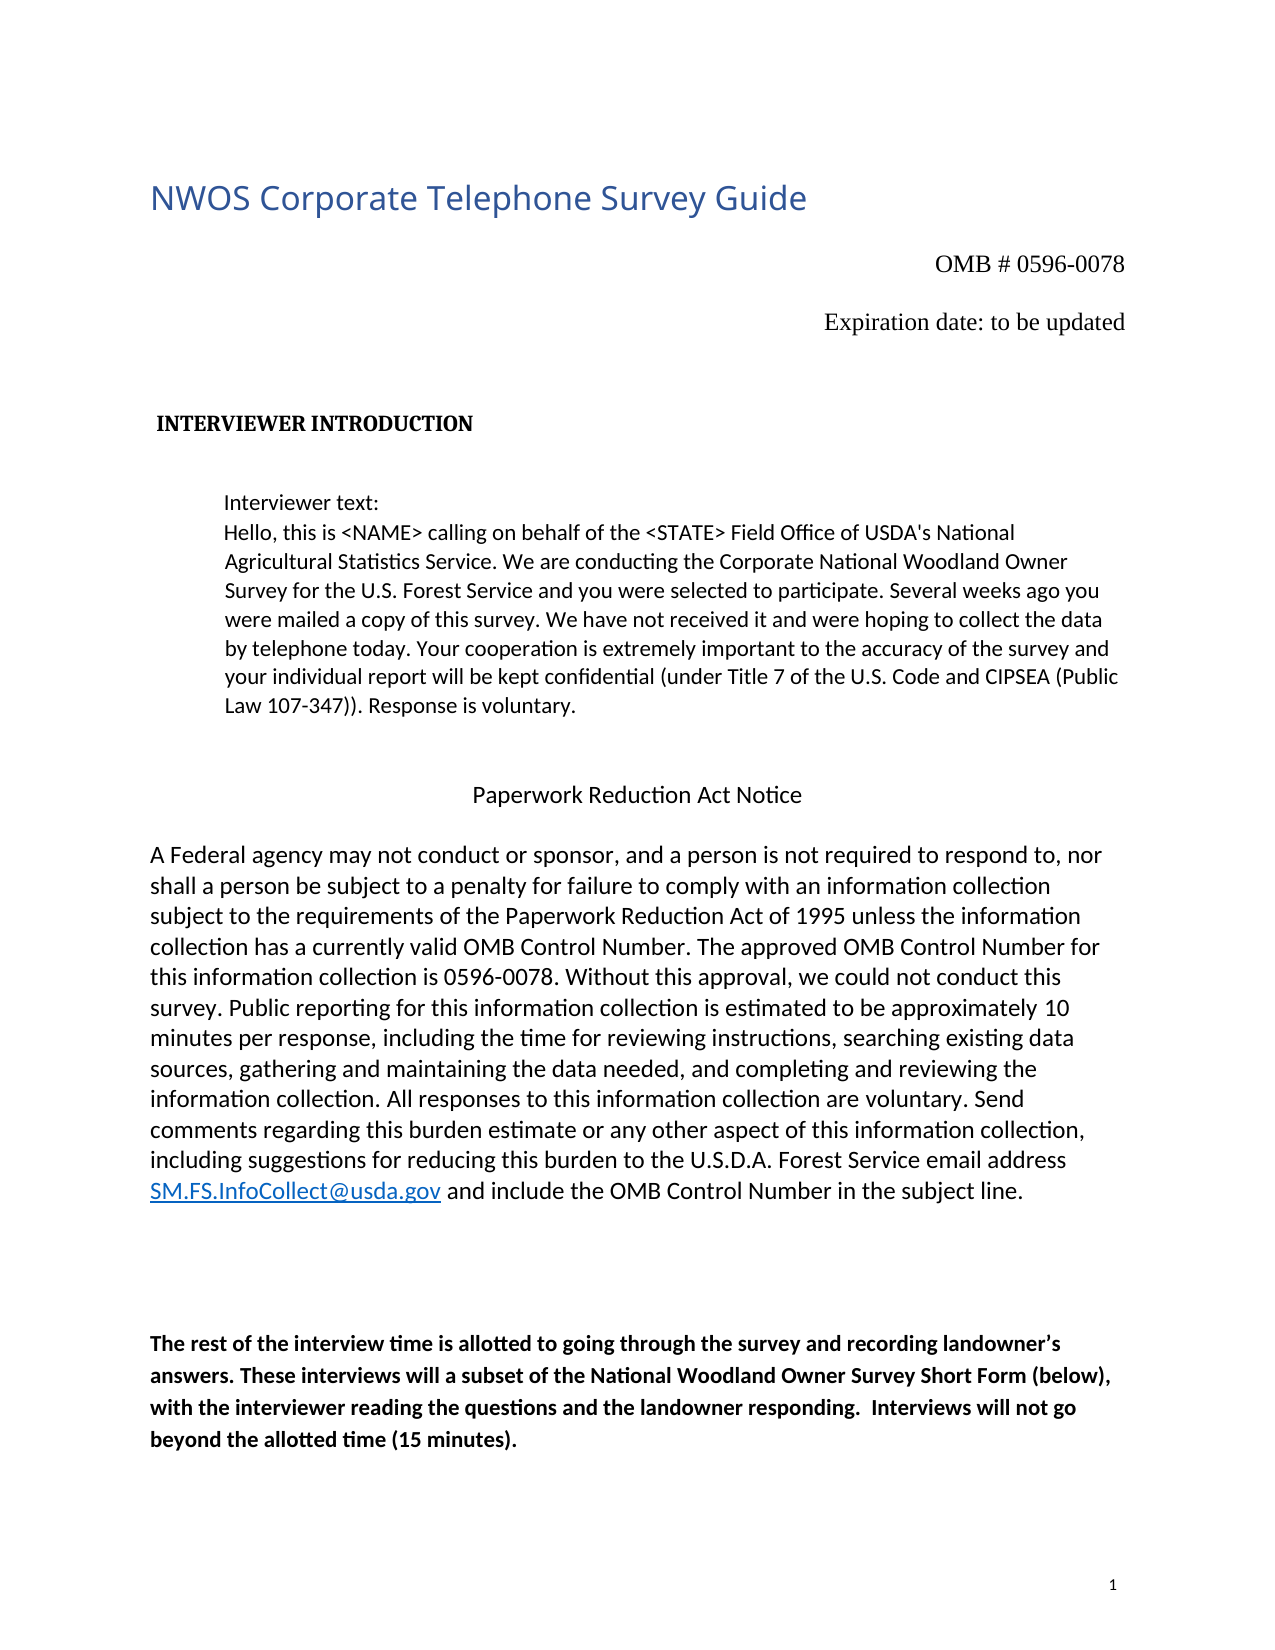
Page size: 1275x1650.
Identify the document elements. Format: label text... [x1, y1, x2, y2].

text Expiration date: to be updated [150, 307, 1125, 336]
text A Federal agency may not conduct or sponsor, and a person is not required to respond to, nor shall a person be subject to a penalty for failure to comply with an information collection subject to the requirements of the Paperwork Reduction Act of 1995 unless the information collection has a currently valid OMB Control Number. The approved OMB Control Number for this information collection is 0596-0078. Without this approval, we could not conduct this survey. Public reporting for this information collection is estimated to be approximately 10 minutes per response, including the time for reviewing instructions, searching existing data sources, gathering and maintaining the data needed, and completing and reviewing the information collection. All responses to this information collection are voluntary. Send comments regarding this burden estimate or any other aspect of this information collection, including suggestions for reducing this burden to the U.S.D.A. Forest Service email address SM.FS.InfoCollect@usda.gov and include the OMB Control Number in the subject line. [150, 839, 1125, 1206]
text INTERVIEWER INTRODUCTION [150, 411, 1125, 437]
text OMB # 0596-0078 [150, 249, 1125, 278]
subtitle NWOS Corporate Telephone Survey Guide [150, 175, 1125, 220]
text Interviewer text: [223, 488, 1125, 516]
text Paperwork Reduction Act Notice [150, 780, 1125, 810]
text The rest of the interview time is allotted to going through the survey and recording landowner’s answers. These interviews will a subset of the National Woodland Owner Survey Short Form (below), with the interviewer reading the questions and the landowner responding. Interviews will not go beyond the allotted time (15 minutes). [150, 1329, 1125, 1453]
text Hello, this is <NAME> calling on behalf of the <STATE> Field Office of USDA's National Agricultural Statistics Service. We are conducting the Corporate National Woodland Owner Survey for the U.S. Forest Service and you were selected to participate. Several weeks ago you were mailed a copy of this survey. We have not received it and were hoping to collect the data by telephone today. Your cooperation is extremely important to the accuracy of the survey and your individual report will be kept confidential (under Title 7 of the U.S. Code and CIPSEA (Public Law 107-347)). Response is voluntary. [223, 518, 1125, 719]
